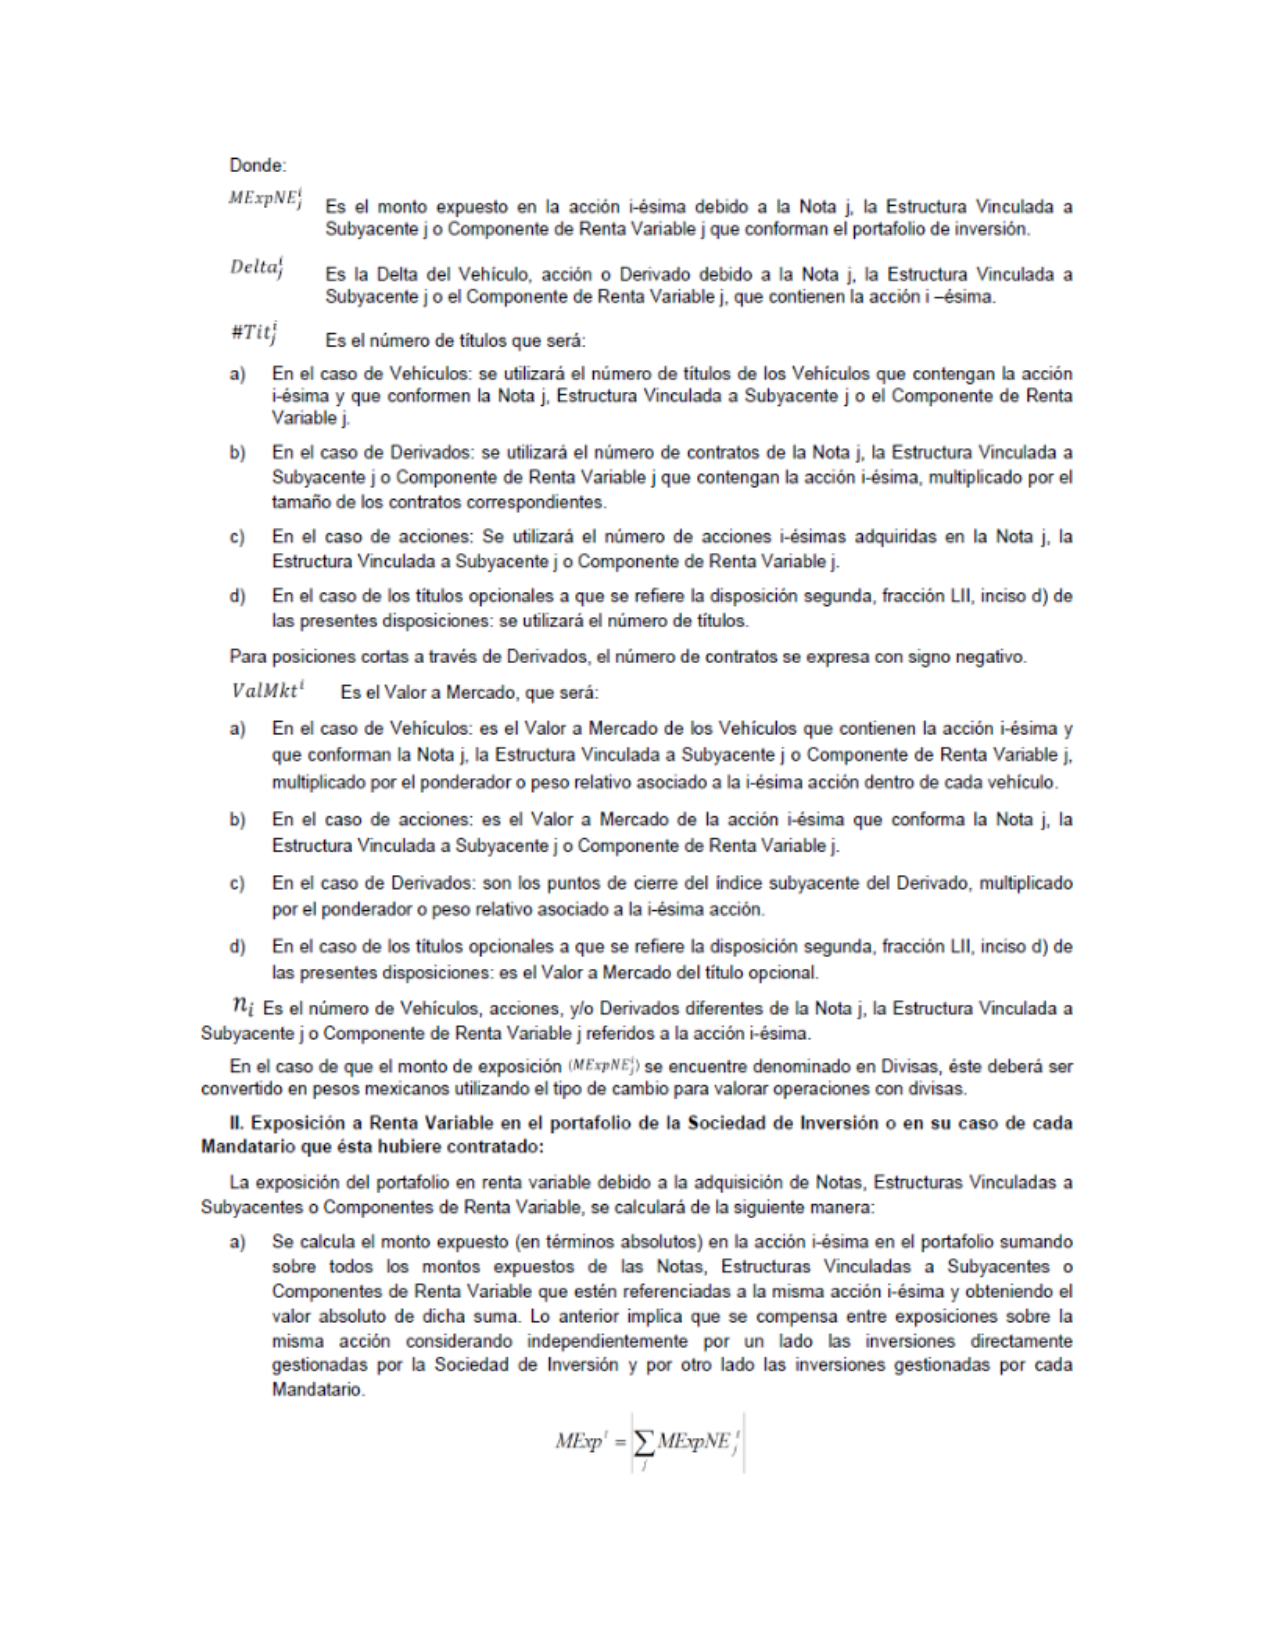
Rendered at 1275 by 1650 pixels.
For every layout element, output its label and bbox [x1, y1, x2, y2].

picture [177, 147, 1098, 1498]
